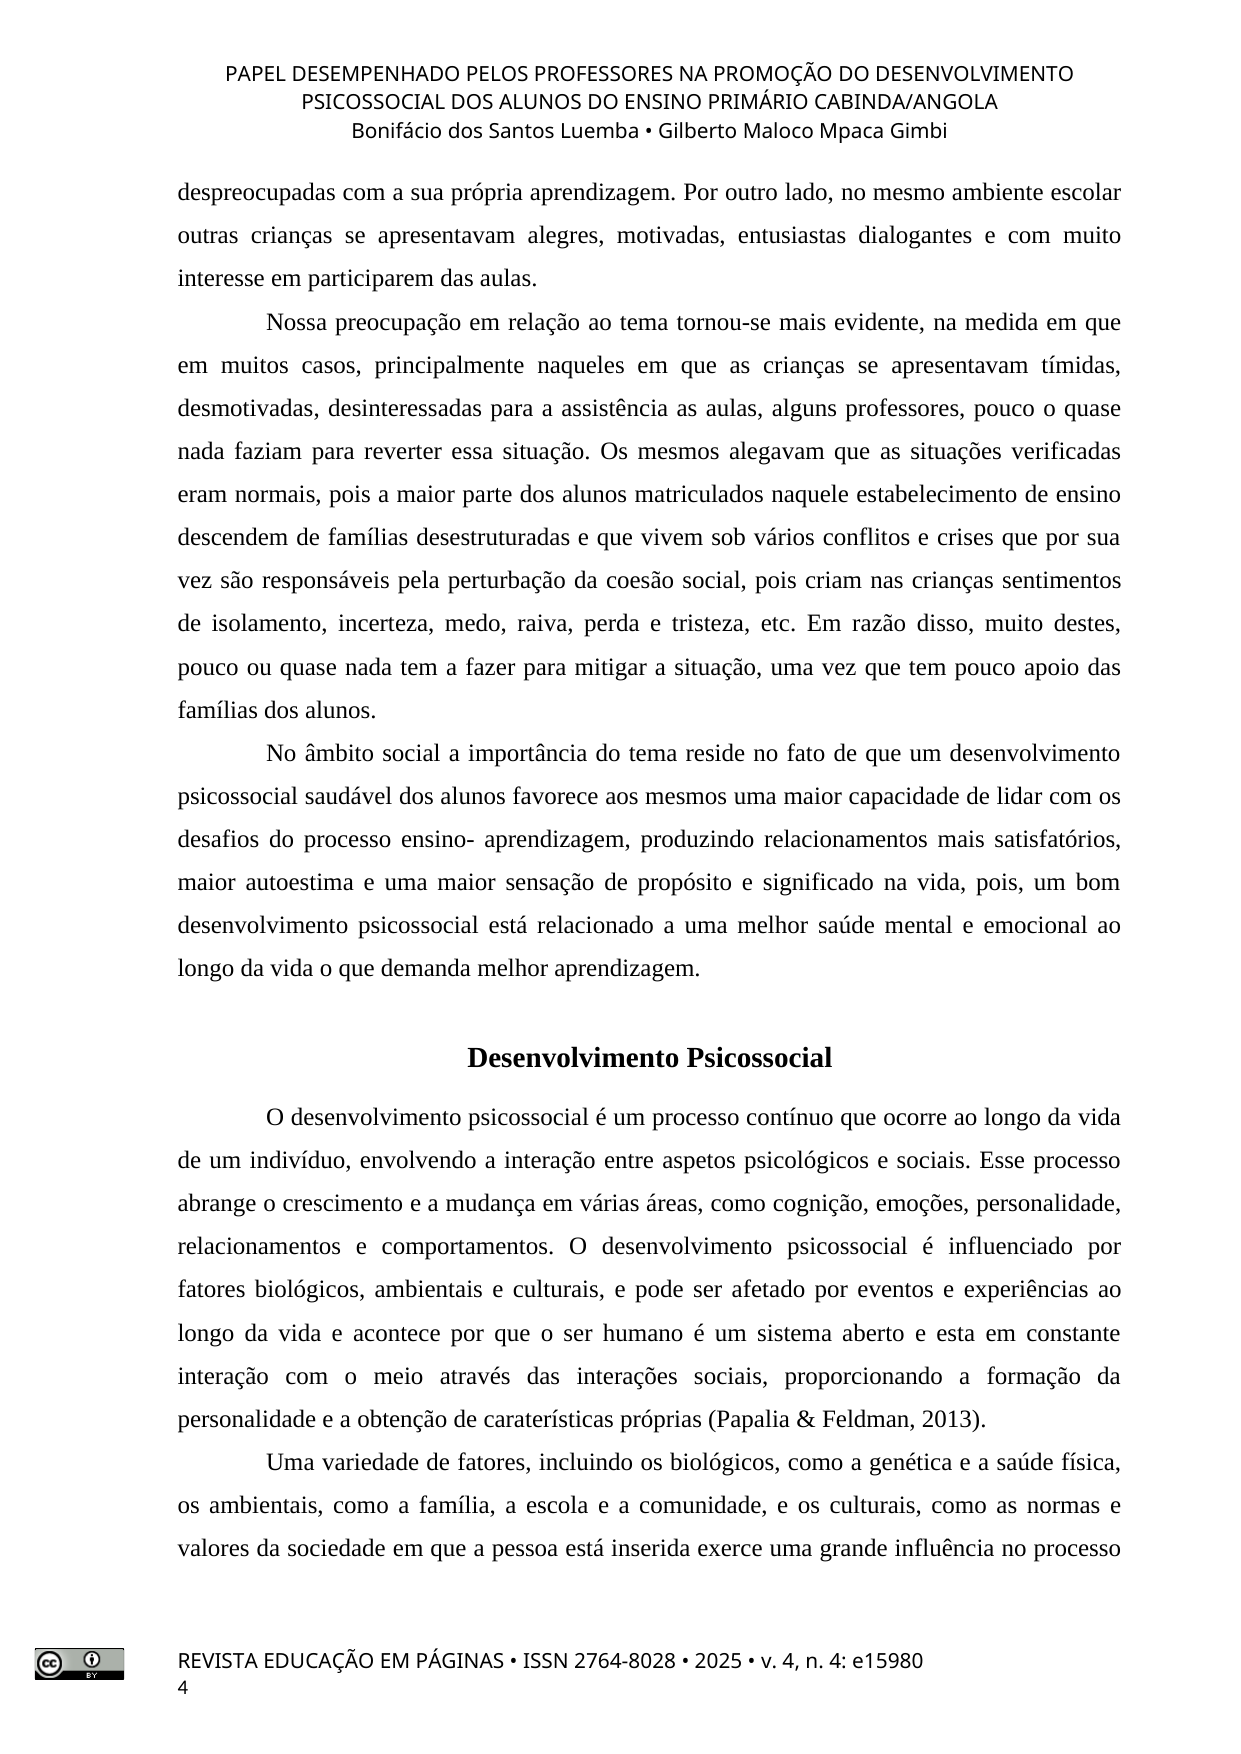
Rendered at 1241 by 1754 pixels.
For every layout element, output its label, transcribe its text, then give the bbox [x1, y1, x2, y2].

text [177, 1447, 1122, 1562]
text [177, 177, 1122, 292]
text O desenvolvimento psicossocial é um processo contínuo que ocorre ao longo da vida de um indivíduo, envolvendo a interação entre aspetos psicológicos e sociais. Esse processo abrange o crescimento e a mudança em várias áreas, como cognição, emoções, personalidade, relacionamentos e comportamentos. O desenvolvimento psicossocial é influenciado por fatores biológicos, ambientais e culturais, e pode ser afetado por eventos e experiências ao longo da vida e acontece por que o ser humano é um sistema aberto e esta em constante interação com o meio através das interações sociais, proporcionando a formação da personalidade e a obtenção de caraterísticas próprias (Papalia & Feldman, 2013). [177, 1102, 1122, 1433]
text Nossa preocupação em relação ao tema tornou-se mais evidente, na medida em que em muitos casos, principalmente naqueles em que as crianças se apresentavam tímidas, desmotivadas, desinteressadas para a assistência as aulas, alguns professores, pouco o quase nada faziam para reverter essa situação. Os mesmos alegavam que as situações verificadas eram normais, pois a maior parte dos alunos matriculados naquele estabelecimento de ensino descendem de famílias desestruturadas e que vivem sob vários conflitos e crises que por sua vez são responsáveis pela perturbação da coesão social, pois criam nas crianças sentimentos de isolamento, incerteza, medo, raiva, perda e tristeza, etc. Em razão disso, muito destes, pouco ou quase nada tem a fazer para mitigar a situação, uma vez que tem pouco apoio das famílias dos alunos. [177, 307, 1122, 723]
text No âmbito social a importância do tema reside no fato de que um desenvolvimento psicossocial saudável dos alunos favorece aos mesmos uma maior capacidade de lidar com os desafios do processo ensino- aprendizagem, produzindo relacionamentos mais satisfatórios, maior autoestima e uma maior sensação de propósito e significado na vida, pois, um bom desenvolvimento psicossocial está relacionado a uma melhor saúde mental e emocional ao longo da vida o que demanda melhor aprendizagem. [177, 738, 1122, 982]
text Desenvolvimento Psicossocial [177, 1040, 1122, 1073]
picture [34, 1648, 125, 1680]
